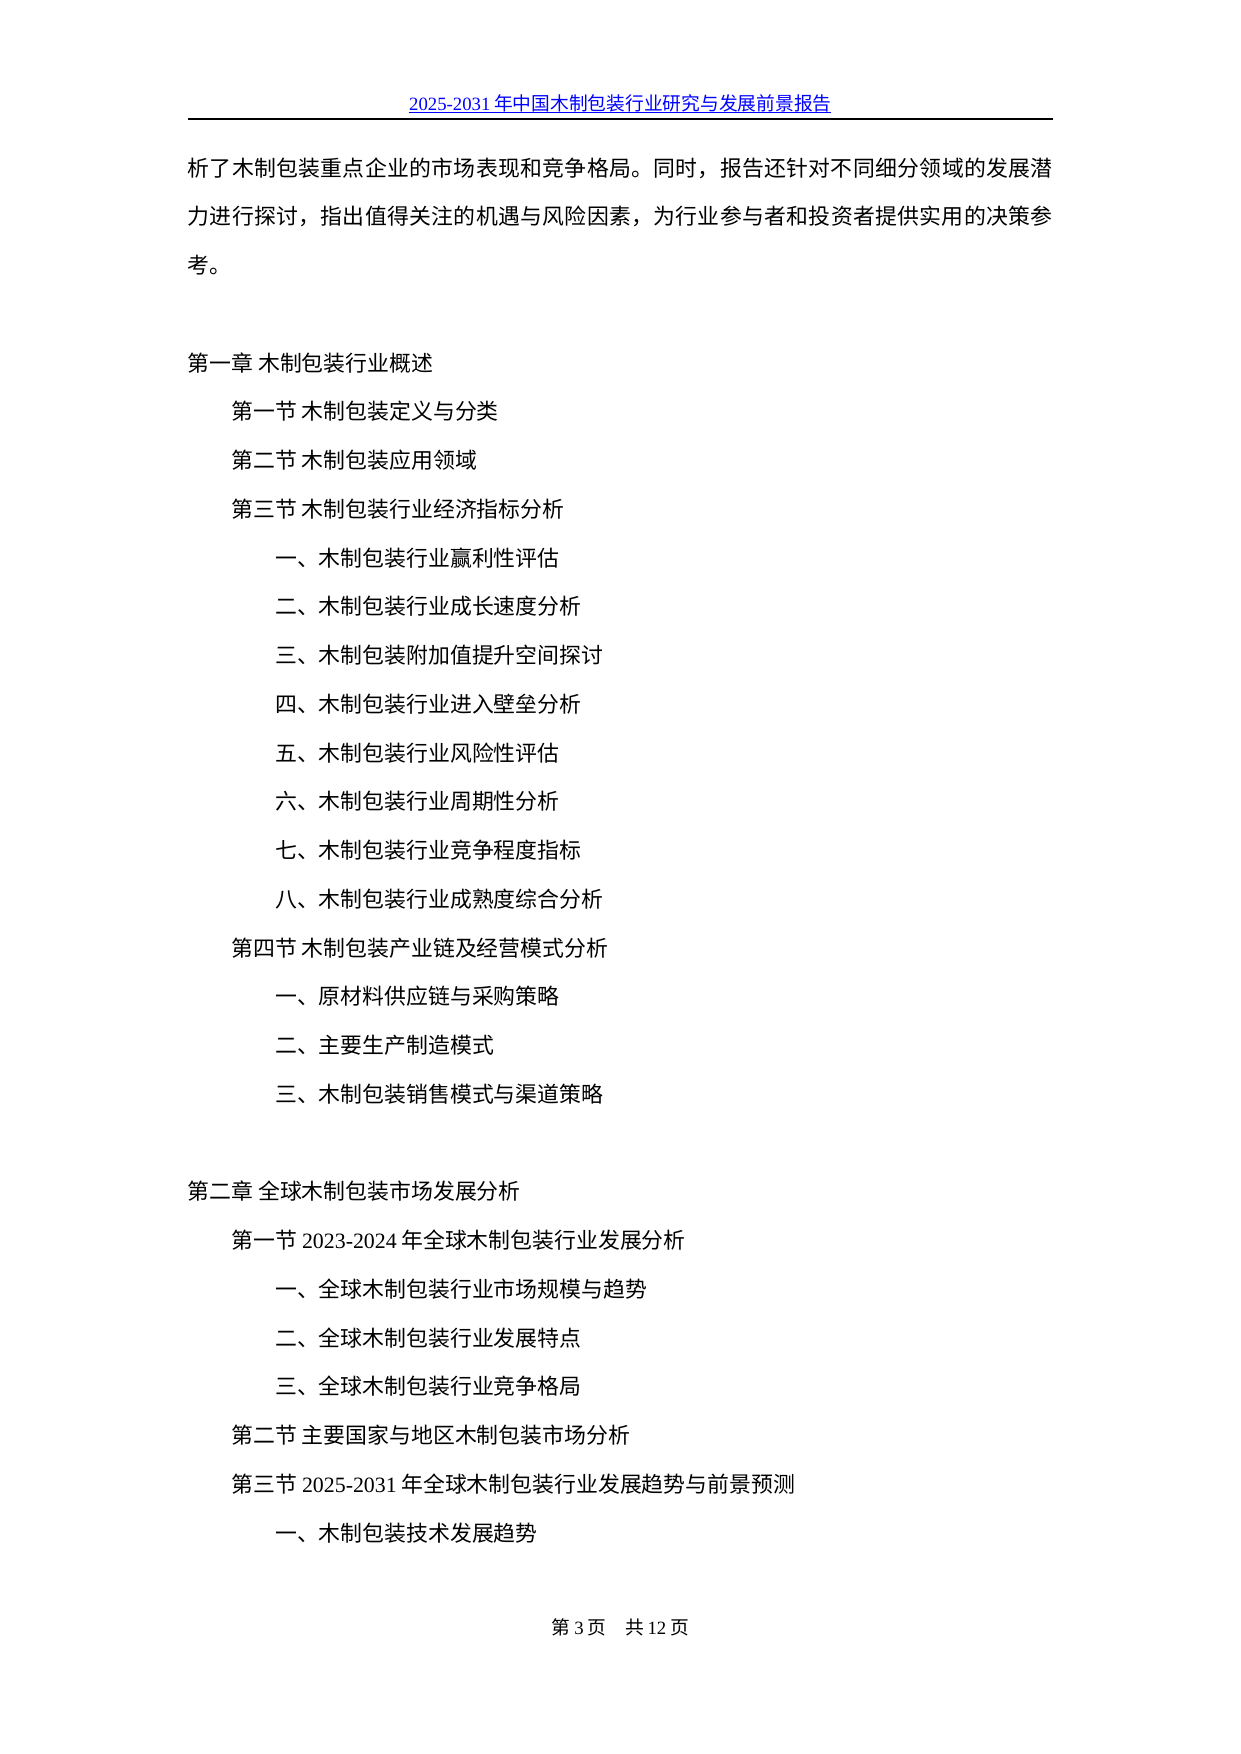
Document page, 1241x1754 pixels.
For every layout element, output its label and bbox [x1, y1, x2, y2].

text [187, 150, 1053, 1548]
